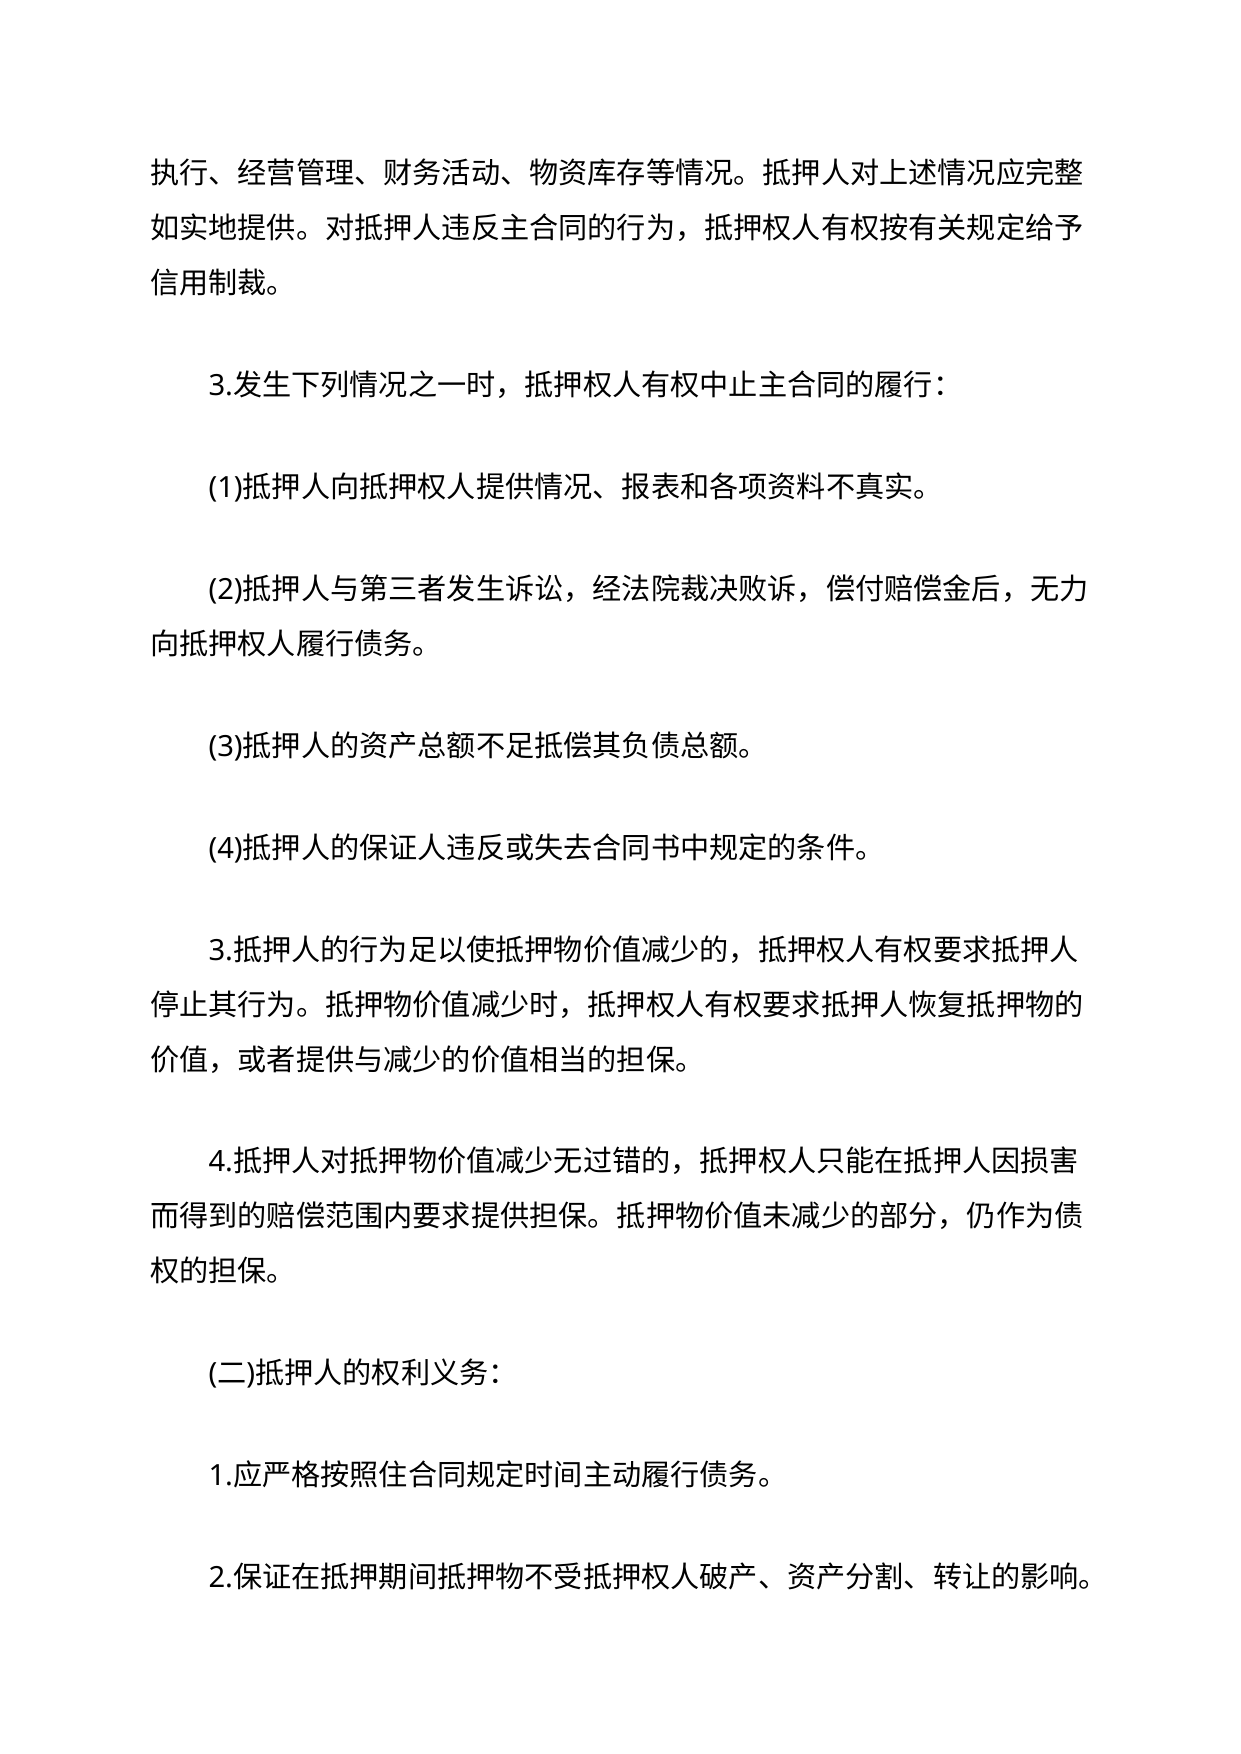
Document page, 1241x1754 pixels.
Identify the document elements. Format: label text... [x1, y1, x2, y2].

text 3.抵押人的行为足以使抵押物价值减少的，抵押权人有权要求抵押人停止其行为。抵押物价值减少时，抵押权人有权要求抵押人恢复抵押物的价值，或者提供与减少的价值相当的担保。 [150, 926, 1090, 1078]
text (3)抵押人的资产总额不足抵偿其负债总额。 [150, 722, 1090, 765]
text (4)抵押人的保证人违反或失去合同书中规定的条件。 [150, 824, 1090, 867]
text (1)抵押人向抵押权人提供情况、报表和各项资料不真实。 [150, 463, 1090, 506]
text 1.应严格按照住合同规定时间主动履行债务。 [150, 1452, 1090, 1494]
text 4.抵押人对抵押物价值减少无过错的，抵押权人只能在抵押人因损害而得到的赔偿范围内要求提供担保。抵押物价值未减少的部分，仍作为债权的担保。 [150, 1138, 1090, 1290]
text (二)抵押人的权利义务： [150, 1349, 1090, 1392]
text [150, 1553, 1090, 1596]
text (2)抵押人与第三者发生诉讼，经法院裁决败诉，偿付赔偿金后，无力向抵押权人履行债务。 [150, 566, 1090, 663]
text 3.发生下列情况之一时，抵押权人有权中止主合同的履行： [150, 362, 1090, 404]
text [150, 150, 1090, 302]
